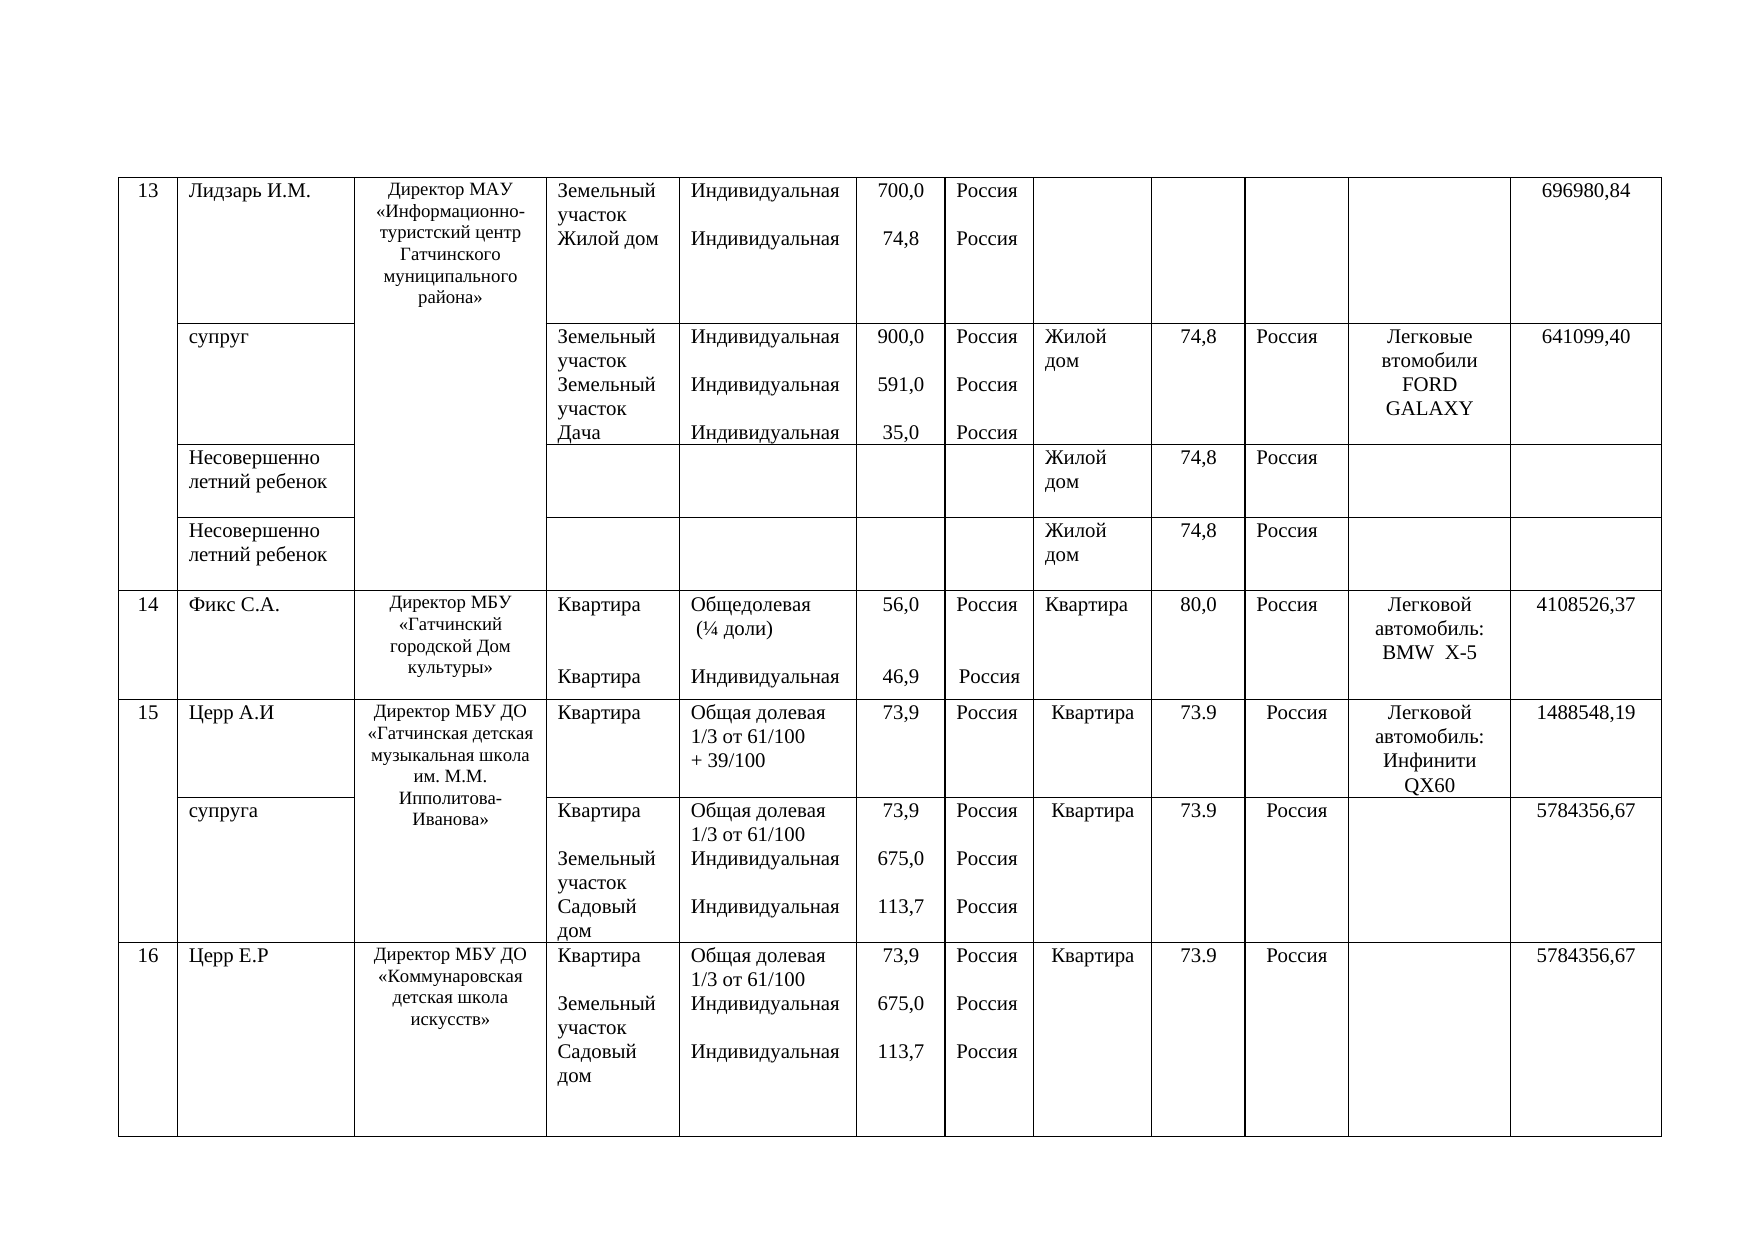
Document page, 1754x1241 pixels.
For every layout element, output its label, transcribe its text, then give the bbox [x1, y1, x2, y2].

table_cell супруга [178, 798, 354, 942]
table_cell Жилой дом [1034, 324, 1151, 444]
table_cell [1349, 798, 1510, 942]
table_cell 5784356,67 [1511, 798, 1661, 942]
table_cell Директор МБУ «Гатчинский городской Дом культуры» [355, 591, 546, 699]
table_cell 15 [119, 700, 177, 942]
table_cell Индивидуальная Индивидуальная [680, 178, 856, 323]
table_cell [1511, 445, 1661, 517]
table_cell Несовершенно летний ребенок [178, 445, 354, 517]
table_cell Общедолевая (¼ доли) Индивидуальная [680, 591, 856, 699]
table_cell Земельный участок Жилой дом [547, 178, 679, 323]
table_cell Квартира [1034, 700, 1151, 797]
table_cell [1511, 518, 1661, 590]
table_cell Квартира [547, 700, 679, 797]
table_cell 73,9 675,0 113,7 [857, 798, 944, 942]
table_cell Россия Россия Россия [946, 943, 1033, 1136]
table_cell Квартира Земельный участок Садовый дом [547, 943, 679, 1136]
table_cell Директор МБУ ДО «Гатчинская детская музыкальная школа им. М.М. Ипполитова-Иванова» [355, 700, 546, 942]
table_cell [1246, 178, 1348, 323]
table_cell Жилой дом [1034, 445, 1151, 517]
table_cell Россия [1246, 943, 1348, 1136]
table_cell супруг [178, 324, 354, 444]
table_cell [1349, 518, 1510, 590]
table_cell 73.9 [1152, 798, 1244, 942]
table_cell Индивидуальная Индивидуальная Индивидуальная [680, 324, 856, 444]
table_cell 14 [119, 591, 177, 699]
table_cell Россия Россия [946, 178, 1033, 323]
table_cell 4108526,37 [1511, 591, 1661, 699]
table_cell [1152, 178, 1244, 323]
table_cell [857, 445, 944, 517]
table_cell [1349, 943, 1510, 1136]
table_cell [1349, 178, 1510, 323]
table_cell Церр Е.Р [178, 943, 354, 1136]
table_cell [680, 518, 856, 590]
table_cell Россия [1246, 798, 1348, 942]
table_cell Россия [946, 700, 1033, 797]
table_cell Россия Россия Россия [946, 798, 1033, 942]
table_cell [946, 518, 1033, 590]
table_cell [1034, 178, 1151, 323]
table_cell Квартира Земельный участок Садовый дом [547, 798, 679, 942]
table_cell [680, 445, 856, 517]
table_cell Квартира Квартира [547, 591, 679, 699]
table_cell Жилой дом [1034, 518, 1151, 590]
table_cell Квартира [1034, 943, 1151, 1136]
table_cell Земельный участок Земельный участок Дача [547, 324, 679, 444]
table_cell 74,8 [1152, 445, 1244, 517]
table_cell Фикс С.А. [178, 591, 354, 699]
table_cell 696980,84 [1511, 178, 1661, 323]
table_cell 73.9 [1152, 700, 1244, 797]
table_cell 5784356,67 [1511, 943, 1661, 1136]
table_cell Россия [1246, 518, 1348, 590]
table_cell Директор МАУ «Информационно-туристский центр Гатчинского муниципального района» [355, 178, 546, 590]
table_cell Россия Россия [946, 591, 1033, 699]
table_cell Россия Россия Россия [946, 324, 1033, 444]
table_cell Лидзарь И.М. [178, 178, 354, 323]
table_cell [355, 943, 546, 1136]
table_cell 641099,40 [1511, 324, 1661, 444]
table_cell [1349, 445, 1510, 517]
table_cell [547, 518, 679, 590]
table_cell 16 [119, 943, 177, 1136]
table_cell 80,0 [1152, 591, 1244, 699]
table_cell Россия [1246, 445, 1348, 517]
table_cell 73,9 675,0 113,7 [857, 943, 944, 1136]
table_cell [857, 518, 944, 590]
table_cell 700,0 74,8 [857, 178, 944, 323]
table_cell 74,8 [1152, 324, 1244, 444]
table_cell Общая долевая 1/3 от 61/100 + 39/100 [680, 700, 856, 797]
table_cell 1488548,19 [1511, 700, 1661, 797]
table_cell Легковой автомобиль: Инфинити QX60 [1349, 700, 1510, 797]
table_cell Церр А.И [178, 700, 354, 797]
table_cell Общая долевая 1/3 от 61/100 Индивидуальная Индивидуальная [680, 798, 856, 942]
table_cell Несовершенно летний ребенок [178, 518, 354, 590]
table_cell Россия [1246, 324, 1348, 444]
table_cell 13 [119, 178, 177, 590]
table_cell [946, 445, 1033, 517]
table_cell 900,0 591,0 35,0 [857, 324, 944, 444]
table_cell Легковой автомобиль: BMW Х-5 [1349, 591, 1510, 699]
table_cell Квартира [1034, 798, 1151, 942]
table_cell Общая долевая 1/3 от 61/100 Индивидуальная Индивидуальная [680, 943, 856, 1136]
table_cell Россия [1246, 700, 1348, 797]
table_cell [547, 445, 679, 517]
table_cell 73,9 [857, 700, 944, 797]
table_cell Квартира [1034, 591, 1151, 699]
table_cell Россия [1246, 591, 1348, 699]
table_cell 74,8 [1152, 518, 1244, 590]
table_cell 56,0 46,9 [857, 591, 944, 699]
table_cell 73.9 [1152, 943, 1244, 1136]
table_cell Легковые втомобили FORD GALAXY [1349, 324, 1510, 444]
